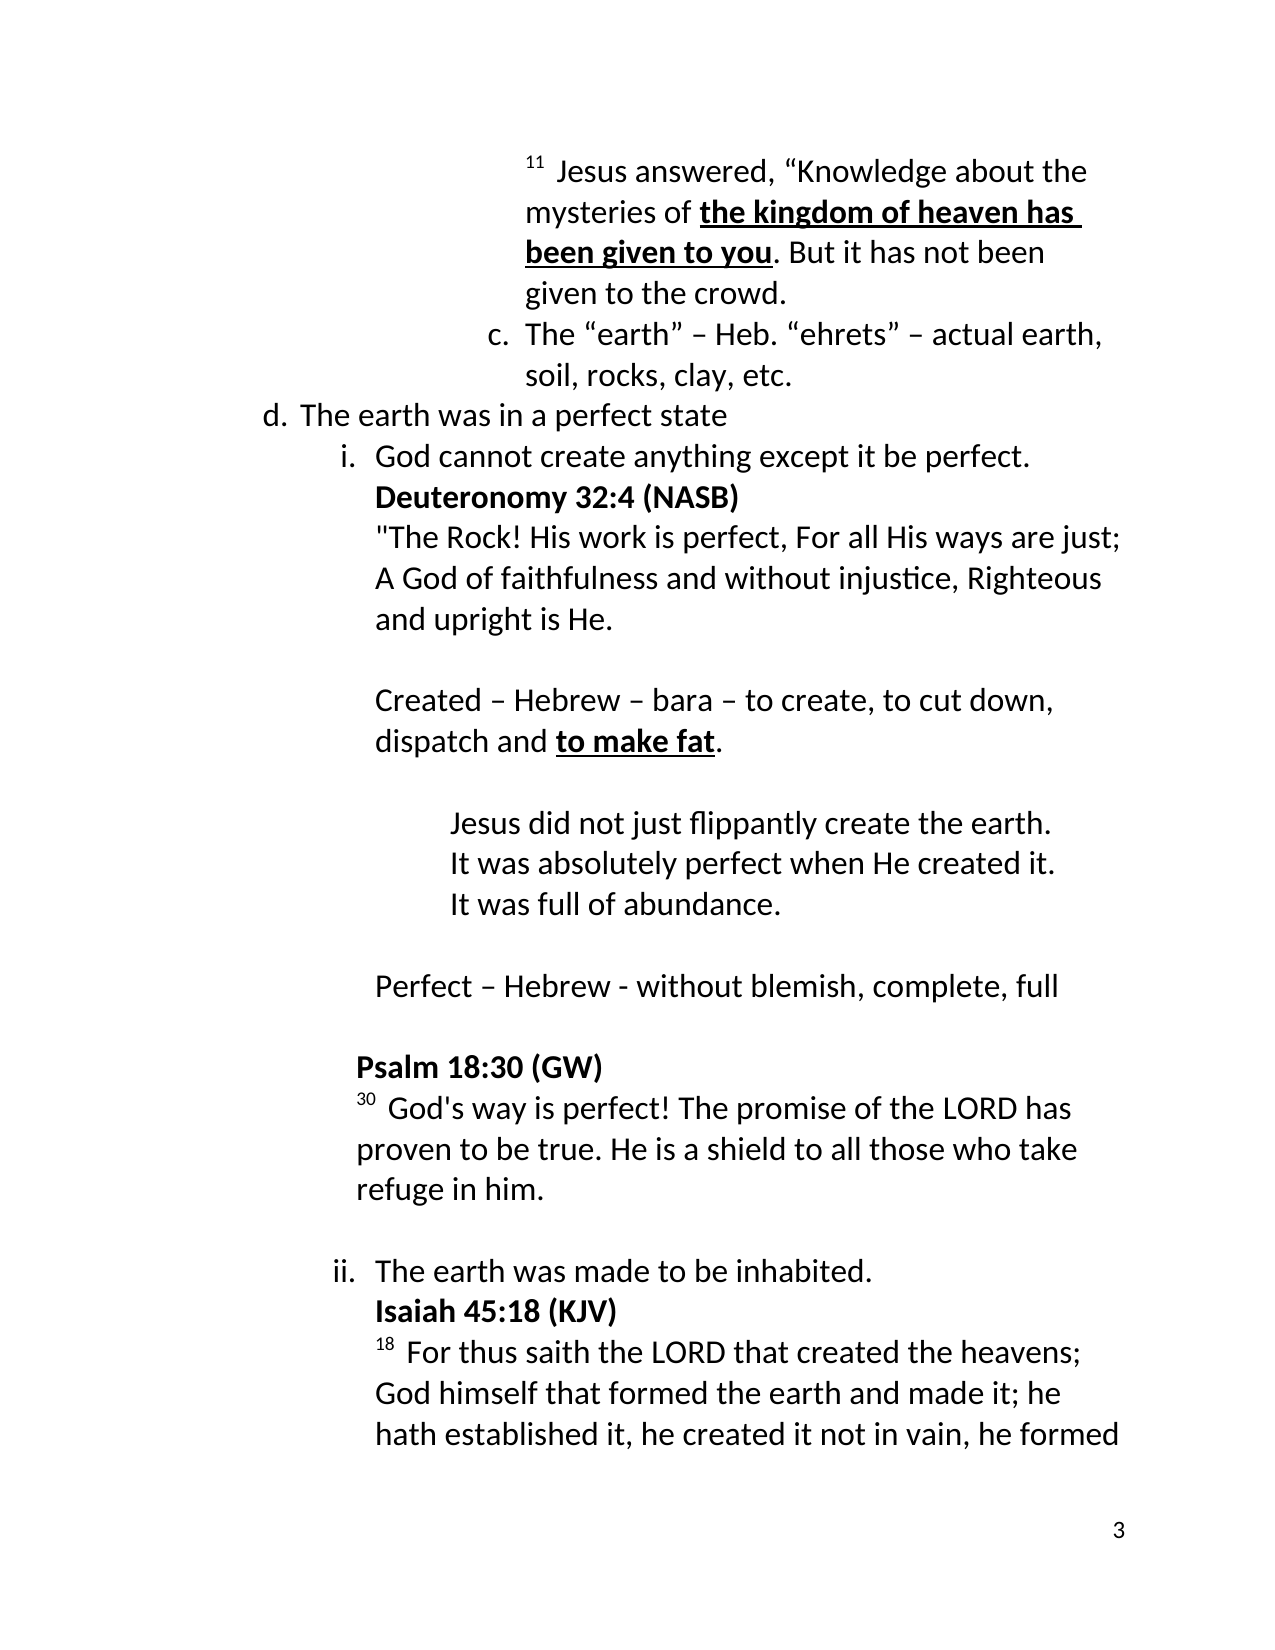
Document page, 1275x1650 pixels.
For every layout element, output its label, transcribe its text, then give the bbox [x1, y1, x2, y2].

list Perfect – Hebrew - without blemish, complete, full [375, 964, 1125, 1005]
list The earth was in a perfect state [262, 394, 1125, 435]
list It was absolutely perfect when He created it. [450, 842, 1125, 883]
list The earth was made to be inhabited. [356, 1250, 1125, 1290]
list Deuteronomy 32:4 (NASB) "The Rock! His work is perfect, For all His ways are just; A God of faithfulness and without injustice, Righteous and upright is He. [375, 476, 1125, 639]
list Created – Hebrew – bara – to create, to cut down, dispatch and to make fat. [375, 679, 1125, 761]
list Jesus did not just flippantly create the earth. [375, 802, 1125, 842]
list It was full of abundance. [450, 883, 1125, 924]
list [375, 1290, 1125, 1453]
text Psalm 18:30 (GW) 30 God's way is perfect! The promise of the LORD has proven to be true. He is a shield to all those who take refuge in him. [356, 1046, 1125, 1209]
list The “earth” – Heb. “ehrets” – actual earth, soil, rocks, clay, etc. [487, 313, 1125, 394]
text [525, 150, 1125, 313]
list God cannot create anything except it be perfect. [356, 435, 1125, 476]
